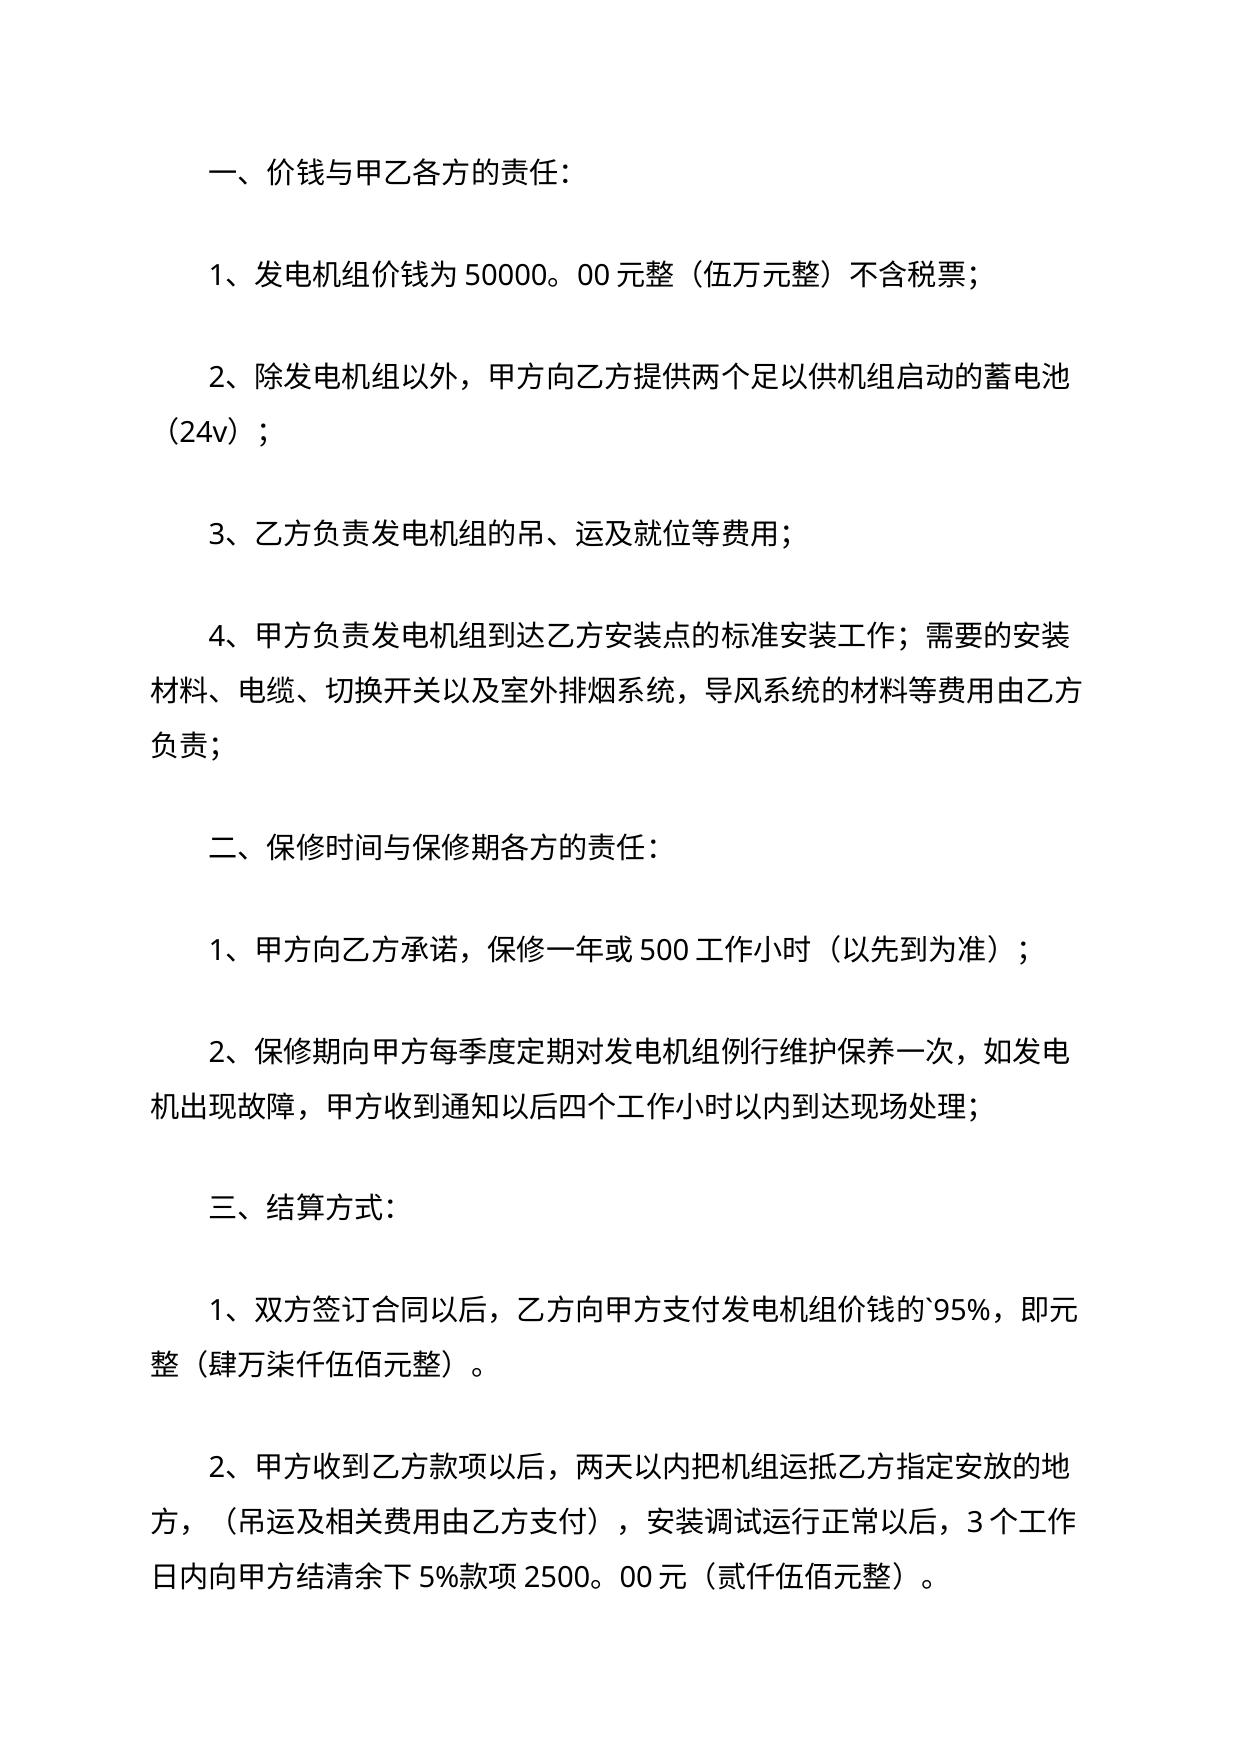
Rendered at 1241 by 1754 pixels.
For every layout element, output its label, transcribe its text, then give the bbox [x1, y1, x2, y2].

text 1、发电机组价钱为50000。00元整（伍万元整）不含税票； [150, 252, 1090, 294]
text 2、保修期向甲方每季度定期对发电机组例行维护保养一次，如发电机出现故障，甲方收到通知以后四个工作小时以内到达现场处理； [150, 1028, 1090, 1125]
text 三、结算方式： [150, 1185, 1090, 1227]
text 二、保修时间与保修期各方的责任： [150, 824, 1090, 867]
text 4、甲方负责发电机组到达乙方安装点的标准安装工作；需要的安装材料、电缆、切换开关以及室外排烟系统，导风系统的材料等费用由乙方负责； [150, 613, 1090, 765]
text 2、除发电机组以外，甲方向乙方提供两个足以供机组启动的蓄电池（24v）； [150, 354, 1090, 451]
text 一、价钱与甲乙各方的责任： [150, 150, 1090, 192]
text 2、甲方收到乙方款项以后，两天以内把机组运抵乙方指定安放的地方，（吊运及相关费用由乙方支付），安装调试运行正常以后，3个工作日内向甲方结清余下5%款项2500。00元（贰仟伍佰元整）。 [150, 1443, 1090, 1596]
text 1、双方签订合同以后，乙方向甲方支付发电机组价钱的`95%，即元整（肆万柒仟伍佰元整）。 [150, 1287, 1090, 1384]
text 3、乙方负责发电机组的吊、运及就位等费用； [150, 511, 1090, 553]
text 1、甲方向乙方承诺，保修一年或500工作小时（以先到为准）； [150, 926, 1090, 968]
